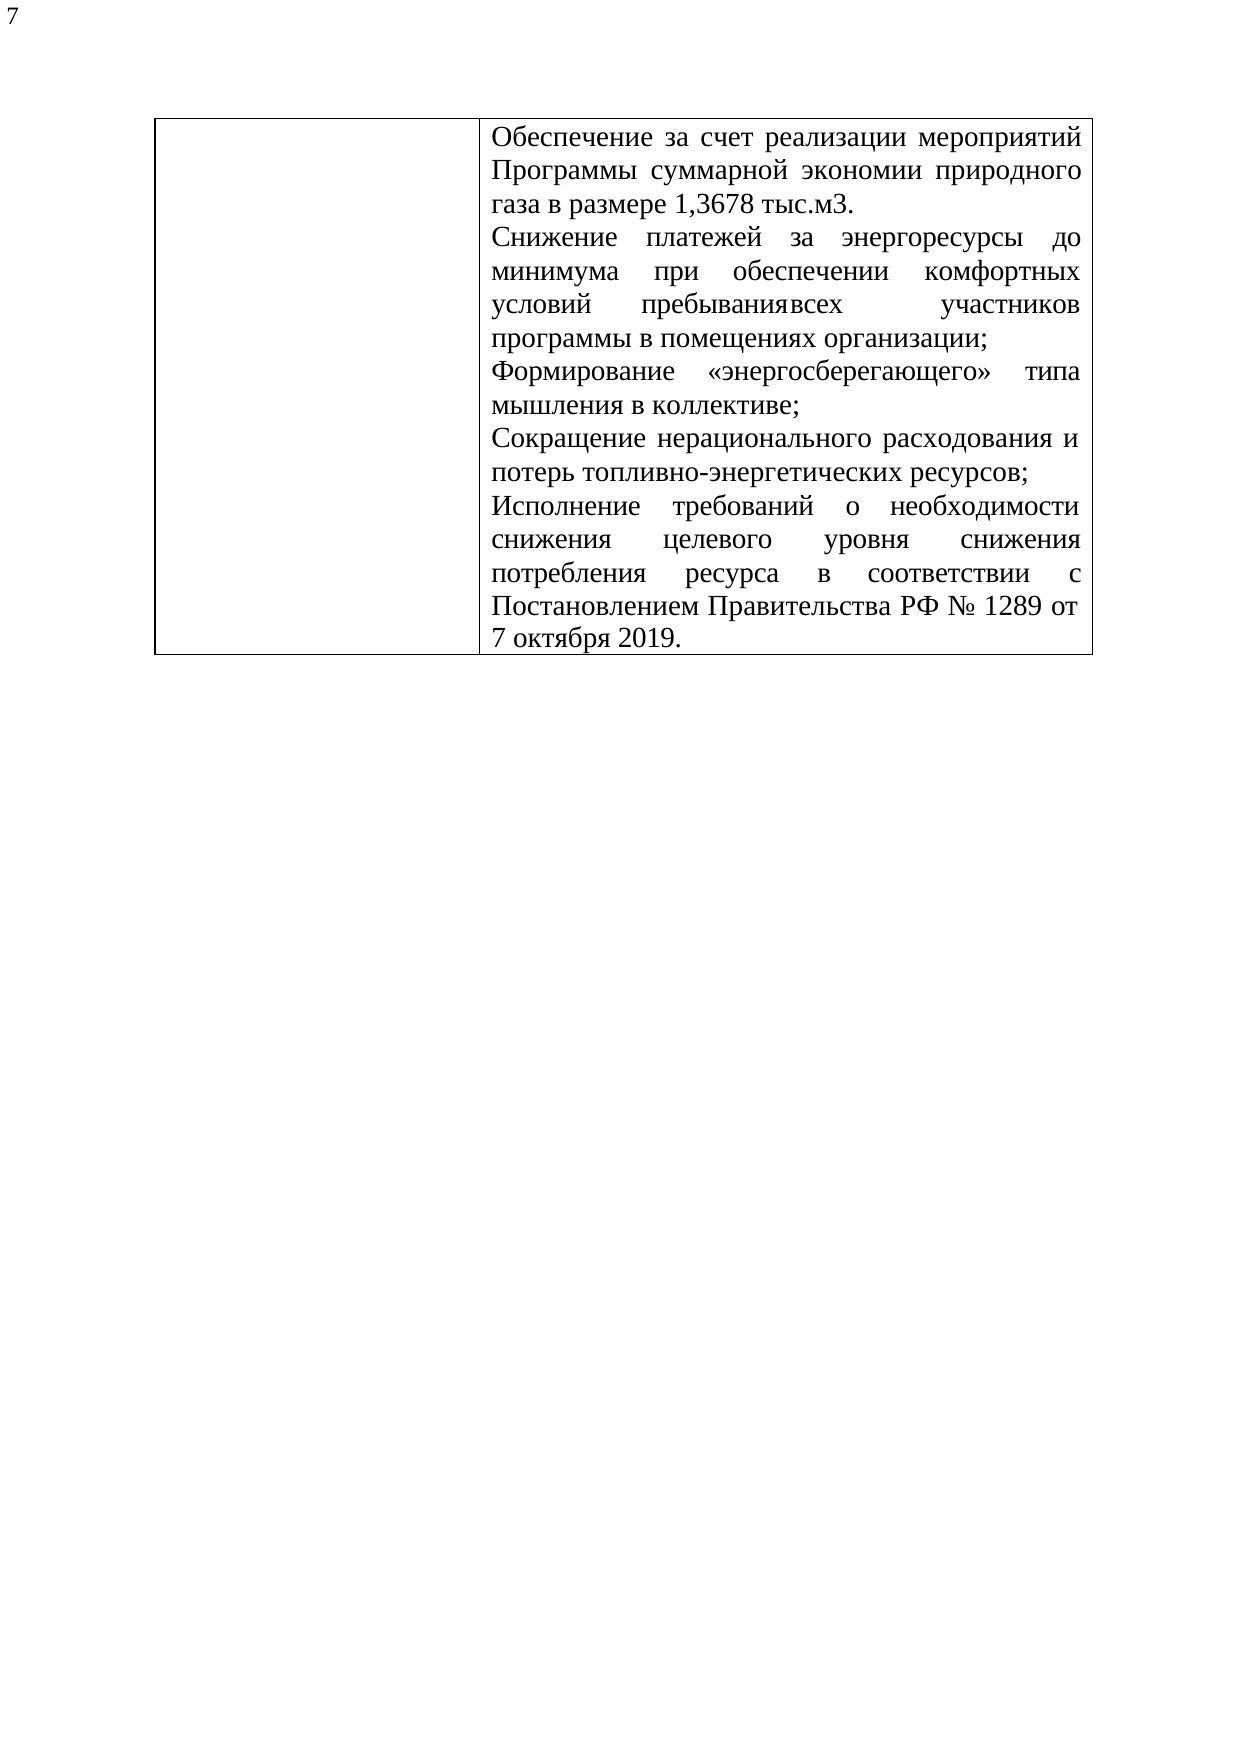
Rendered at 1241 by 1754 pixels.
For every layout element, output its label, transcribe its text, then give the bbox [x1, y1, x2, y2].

table_header Обеспечение за счет реализации мероприятий Программы суммарной экономии природного газа в размере 1,3678 тыс.м3. Снижение платежей за энергоресурсы до минимума при обеспечении комфортных условий пребывания всех участников программы в помещениях организации; Формирование «энергосберегающего» типа мышления в коллективе; Сокращение нерационального расходования и потерь топливно-энергетических ресурсов; Исполнение требований о необходимости снижения целевого уровня снижения потребления ресурса в соответствии с Постановлением Правительства РФ № 1289 от 7 октября 2019. [480, 119, 1092, 654]
table_header [156, 119, 479, 654]
